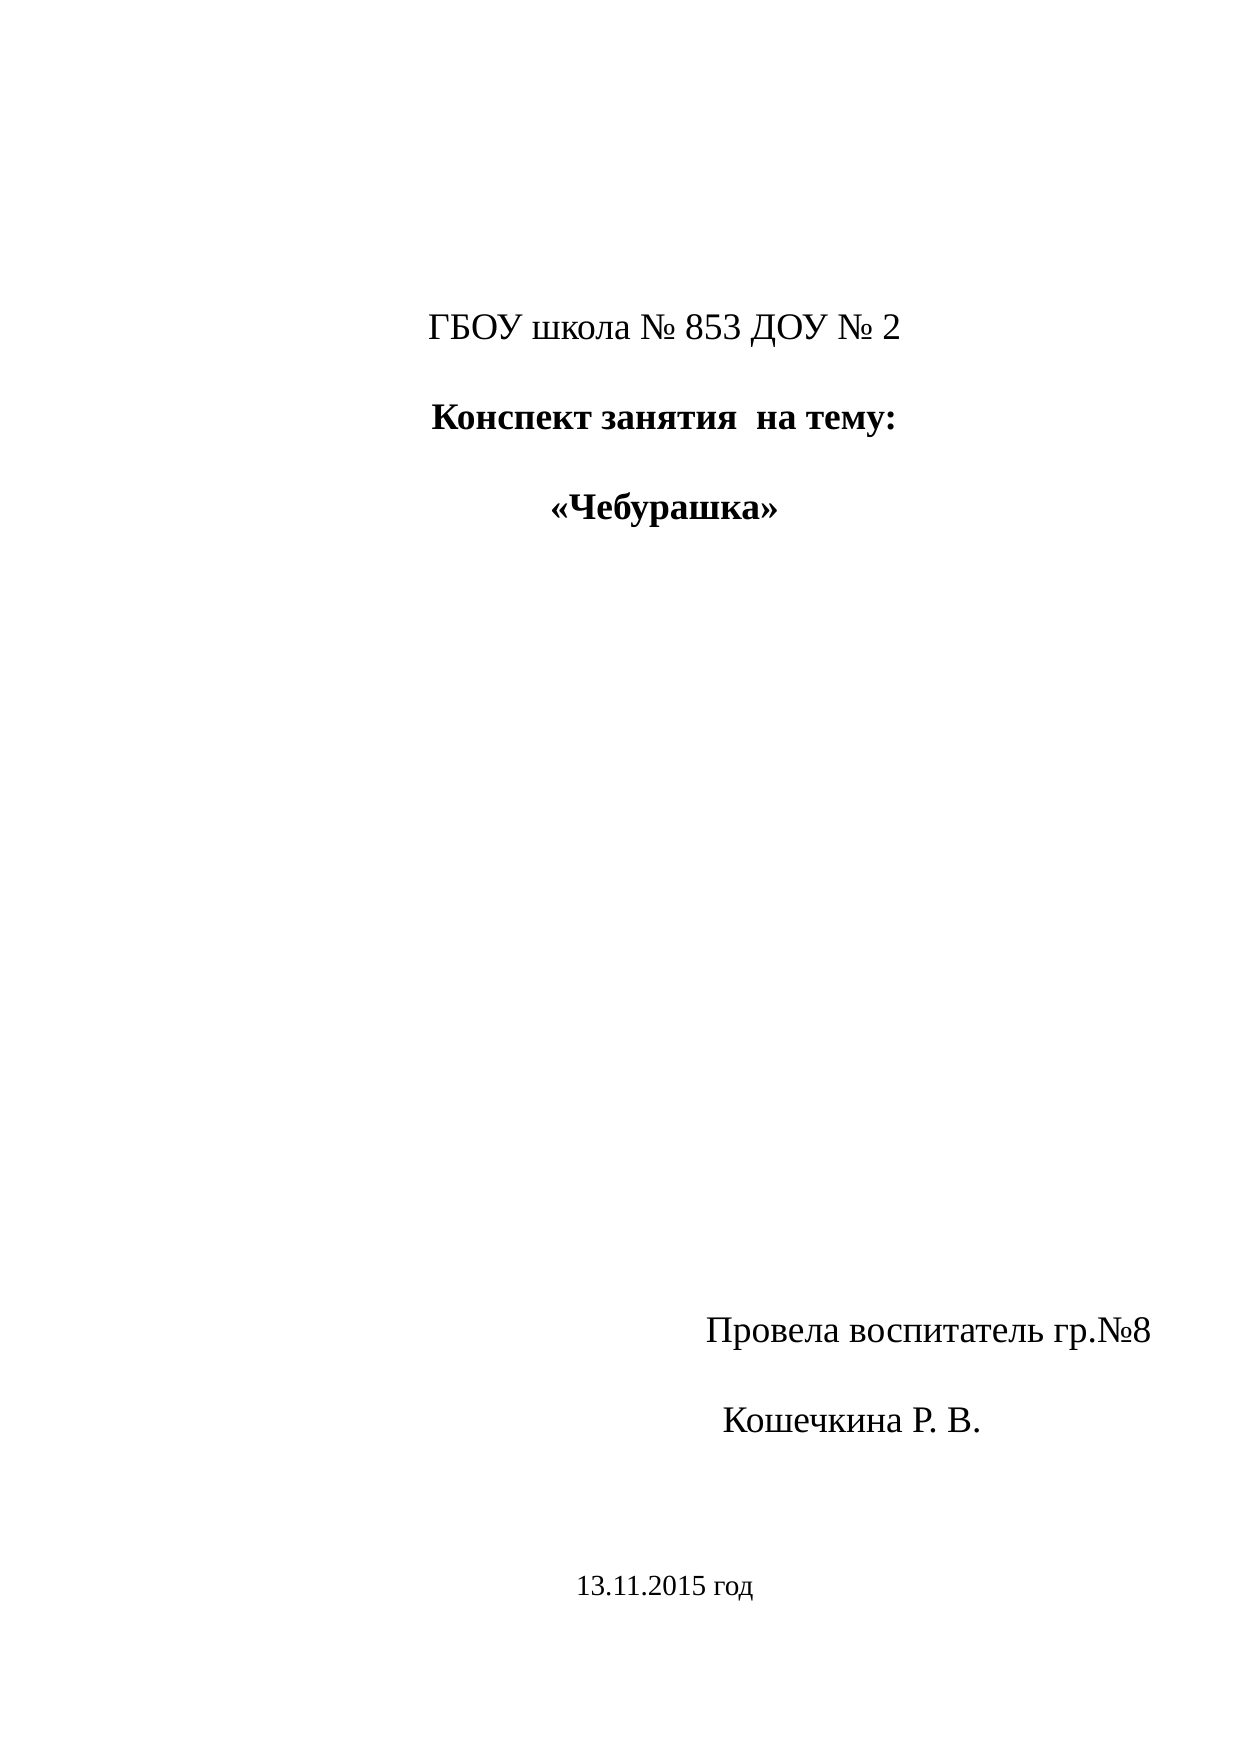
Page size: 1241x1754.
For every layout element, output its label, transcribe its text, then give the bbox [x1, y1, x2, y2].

text ГБОУ школа № 853 ДОУ № 2 [177, 304, 1152, 347]
text Провела воспитатель гр.№8 [177, 1307, 1152, 1351]
text Конспект занятия на тему: [177, 394, 1152, 437]
text 13.11.2015 год [177, 1568, 1152, 1601]
text «Чебурашка» [177, 484, 1152, 527]
text Кошечкина Р. В. [177, 1397, 1152, 1441]
